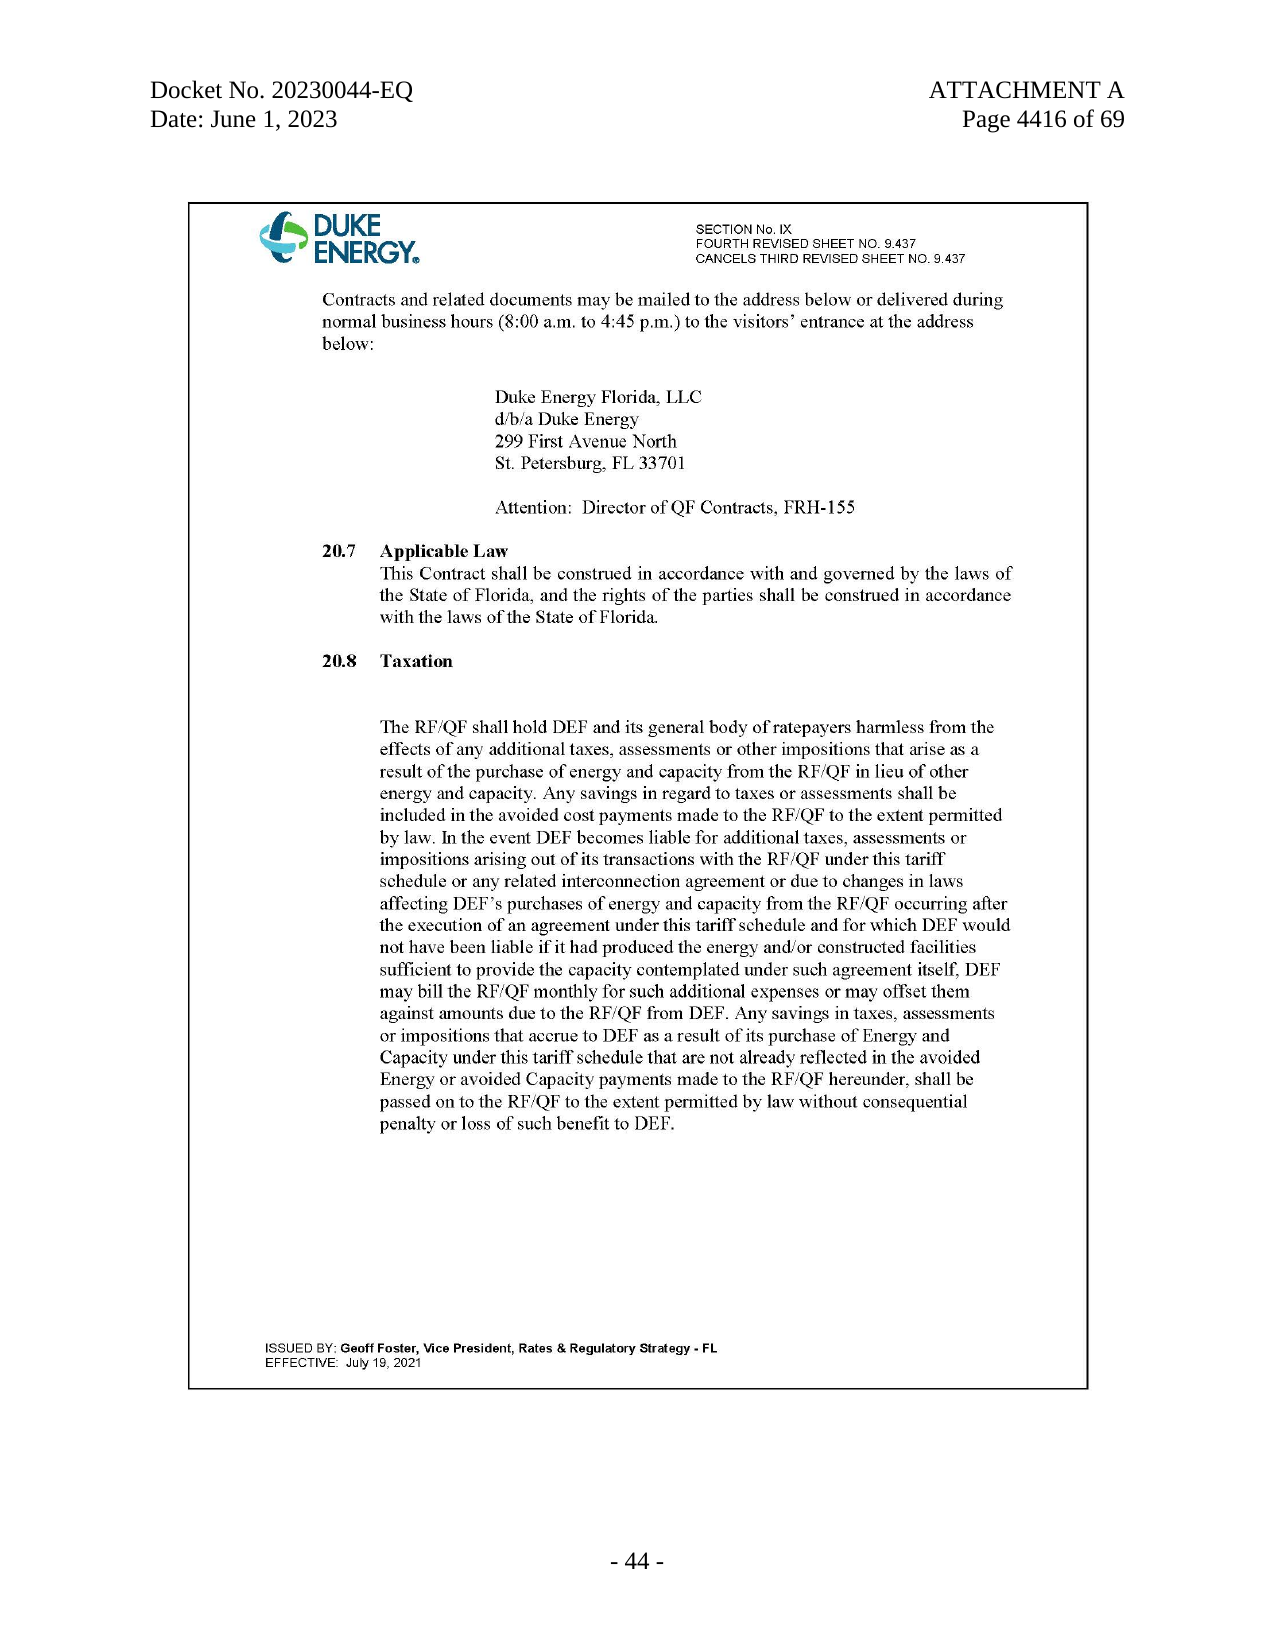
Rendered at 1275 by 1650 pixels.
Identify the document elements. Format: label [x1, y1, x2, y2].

picture [150, 165, 1125, 1427]
